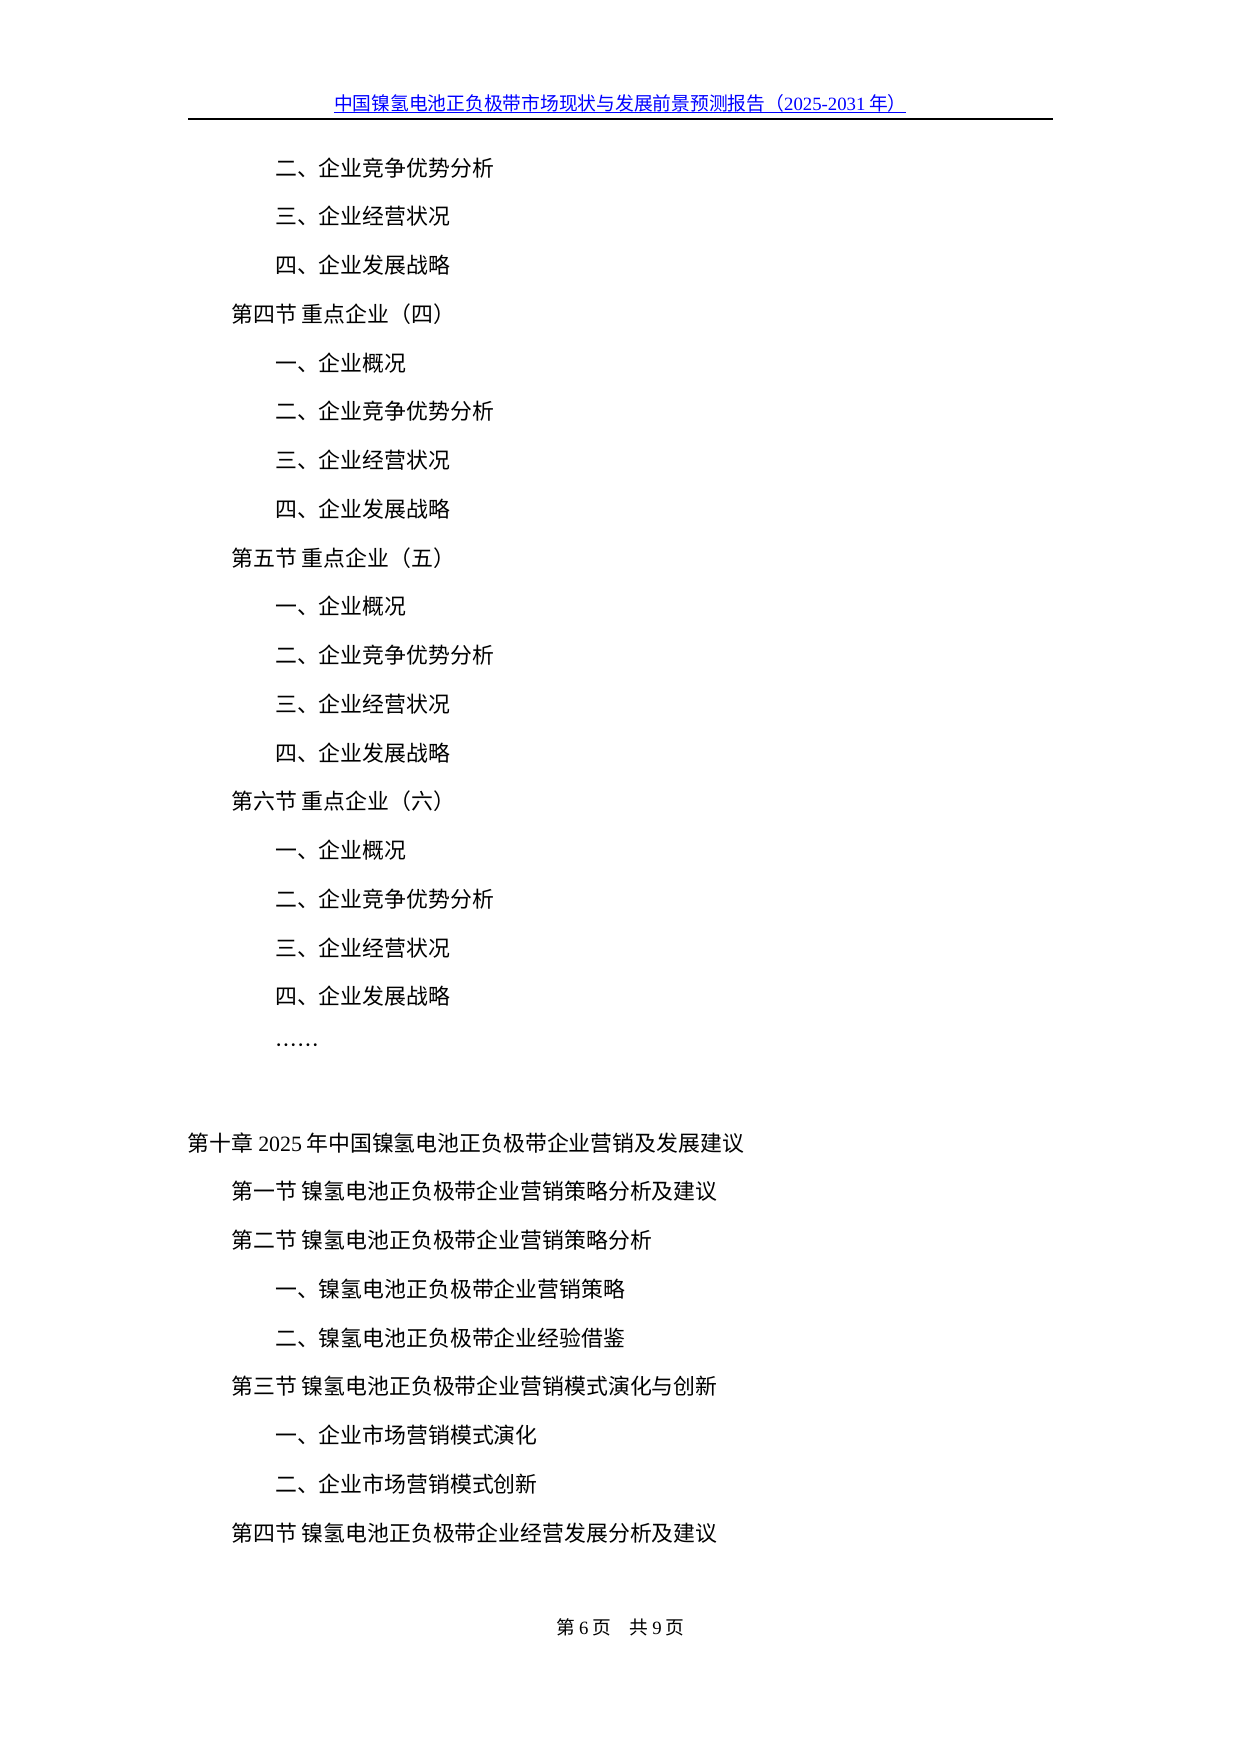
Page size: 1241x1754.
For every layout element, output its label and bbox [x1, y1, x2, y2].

text [187, 150, 1053, 1548]
